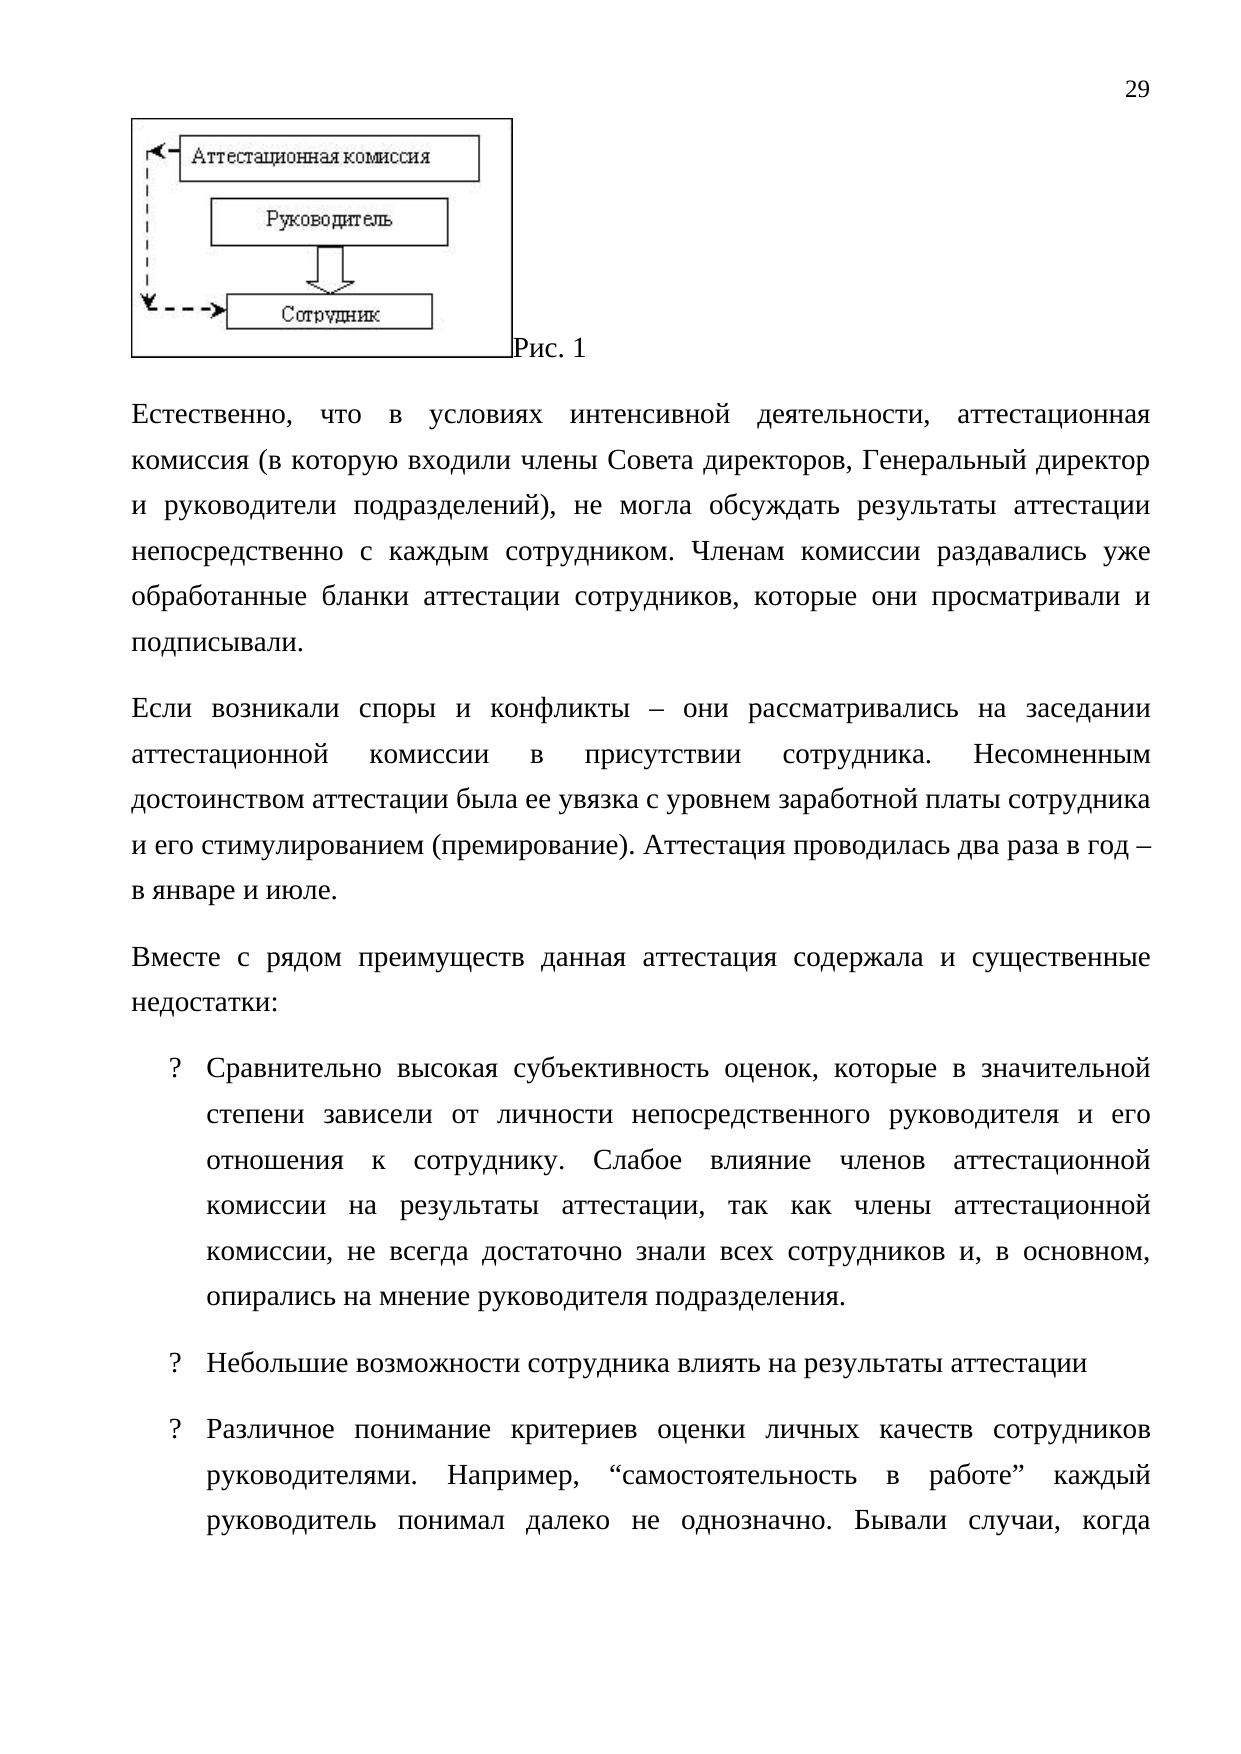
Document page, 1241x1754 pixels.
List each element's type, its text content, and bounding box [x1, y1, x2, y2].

text Естественно, что в условиях интенсивной деятельности, аттестационная комиссия (в которую входили члены Совета директоров, Генеральный директор и руководители подразделений), не могла обсуждать результаты аттестации непосредственно с каждым сотрудником. Членам комиссии раздавались уже обработанные бланки аттестации сотрудников, которые они просматривали и подписывали. [131, 396, 1152, 657]
text Вместе с рядом преимуществ данная аттестация содержала и существенные недостатки: [131, 939, 1152, 1018]
picture [131, 118, 513, 358]
text Если возникали споры и конфликты – они рассматривались на заседании аттестационной комиссии в присутствии сотрудника. Несомненным достоинством аттестации была ее увязка с уровнем заработной платы сотрудника и его стимулированием (премирование). Аттестация проводилась два раза в год – в январе и июле. [131, 690, 1152, 906]
list Небольшие возможности сотрудника влиять на результаты аттестации [169, 1345, 1152, 1378]
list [169, 1411, 1152, 1536]
list Сравнительно высокая субъективность оценок, которые в значительной степени зависели от личности непосредственного руководителя и его отношения к сотруднику. Слабое влияние членов аттестационной комиссии на результаты аттестации, так как члены аттестационной комиссии, не всегда достаточно знали всех сотрудников и, в основном, опирались на мнение руководителя подразделения. [169, 1051, 1152, 1312]
